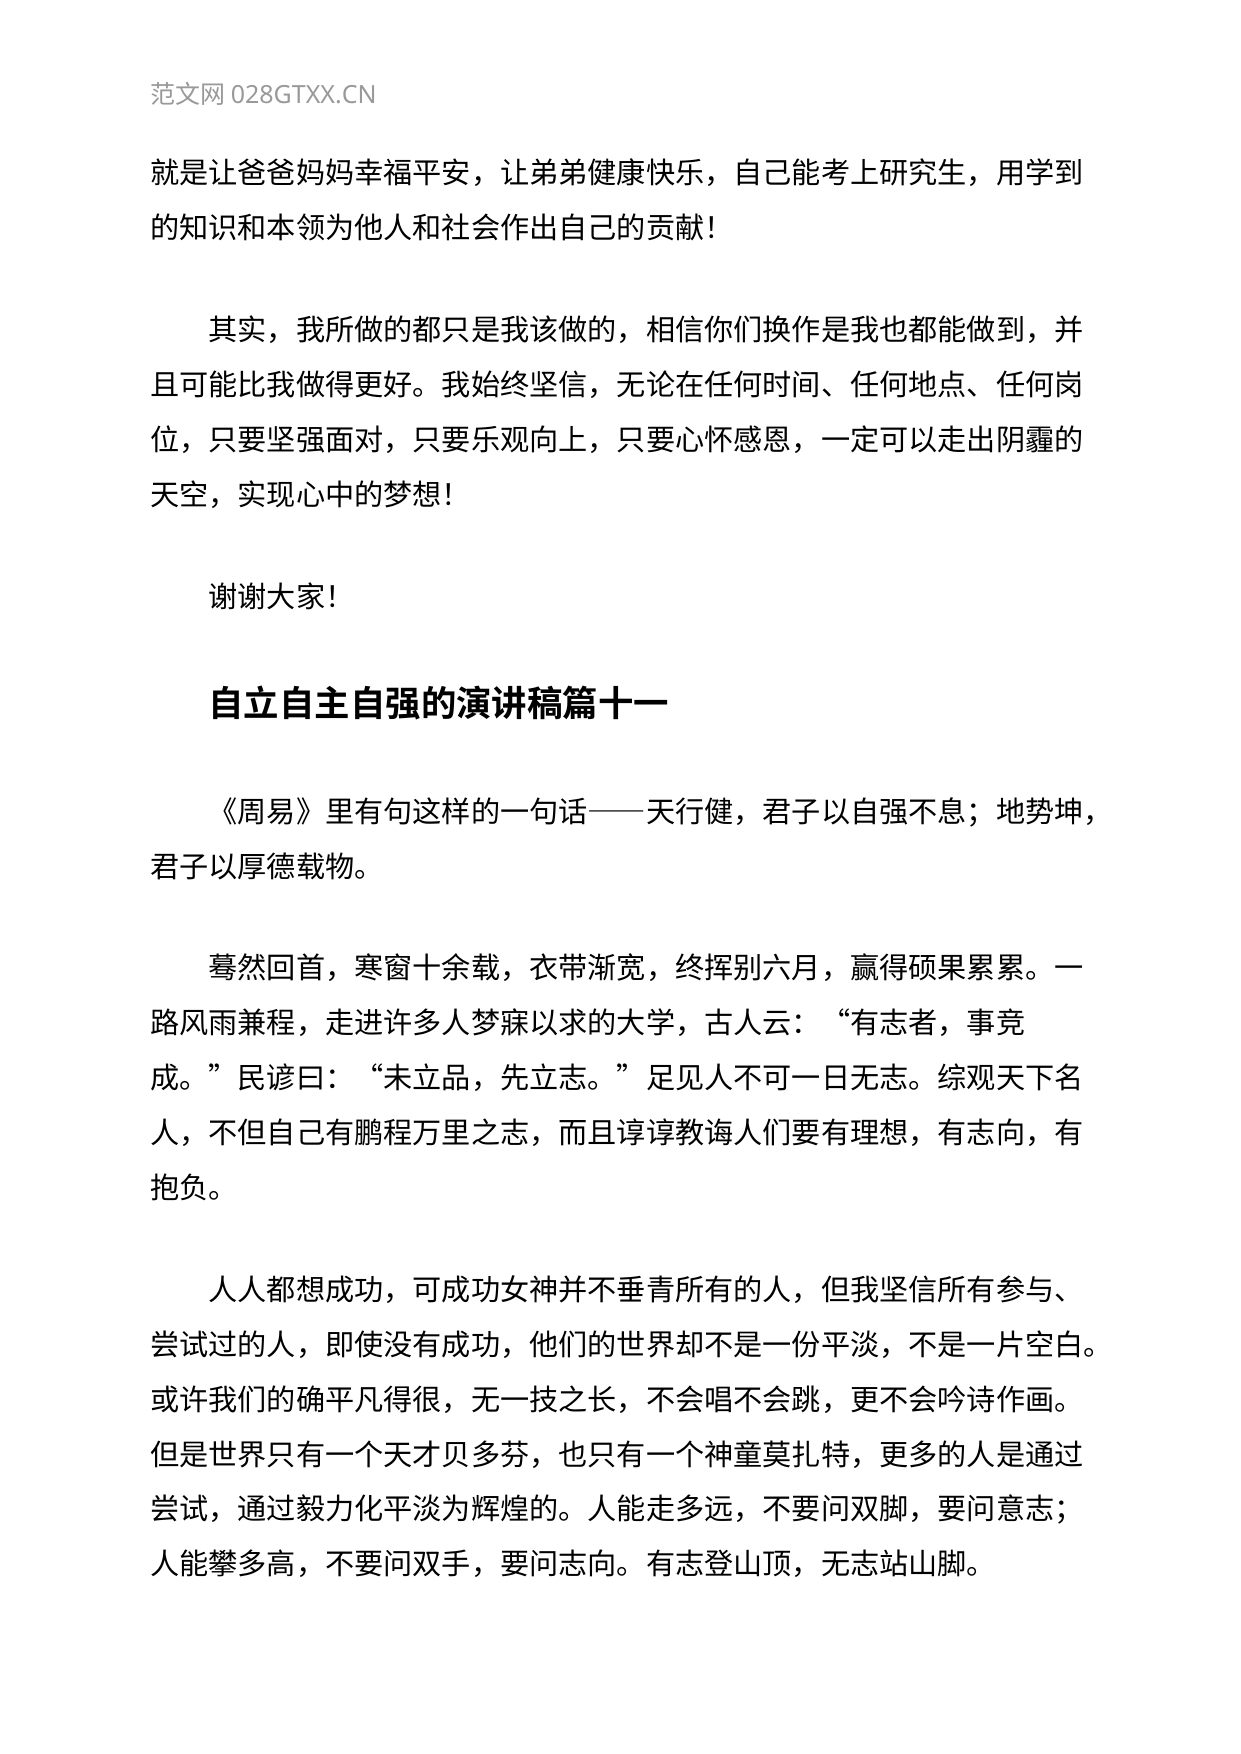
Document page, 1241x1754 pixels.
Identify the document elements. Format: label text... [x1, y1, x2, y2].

text 蓦然回首，寒窗十余载，衣带渐宽，终挥别六月，赢得硕果累累。一路风雨兼程，走进许多人梦寐以求的大学，古人云：“有志者，事竞成。”民谚曰：“未立品，先立志。”足见人不可一日无志。综观天下名人，不但自己有鹏程万里之志，而且谆谆教诲人们要有理想，有志向，有抱负。 [150, 945, 1090, 1207]
text 谢谢大家！ [150, 573, 1090, 615]
text 其实，我所做的都只是我该做的，相信你们换作是我也都能做到，并且可能比我做得更好。我始终坚信，无论在任何时间、任何地点、任何岗位，只要坚强面对，只要乐观向上，只要心怀感恩，一定可以走出阴霾的天空，实现心中的梦想！ [150, 307, 1090, 514]
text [150, 150, 1090, 247]
text 《周易》里有句这样的一句话——天行健，君子以自强不息；地势坤，君子以厚德载物。 [150, 788, 1090, 886]
text 人人都想成功，可成功女神并不垂青所有的人，但我坚信所有参与、尝试过的人，即使没有成功，他们的世界却不是一份平淡，不是一片空白。或许我们的确平凡得很，无一技之长，不会唱不会跳，更不会吟诗作画。但是世界只有一个天才贝多芬，也只有一个神童莫扎特，更多的人是通过尝试，通过毅力化平淡为辉煌的。人能走多远，不要问双脚，要问意志；人能攀多高，不要问双手，要问志向。有志登山顶，无志站山脚。 [150, 1266, 1090, 1583]
text 自立自主自强的演讲稿篇十一 [150, 675, 1090, 726]
